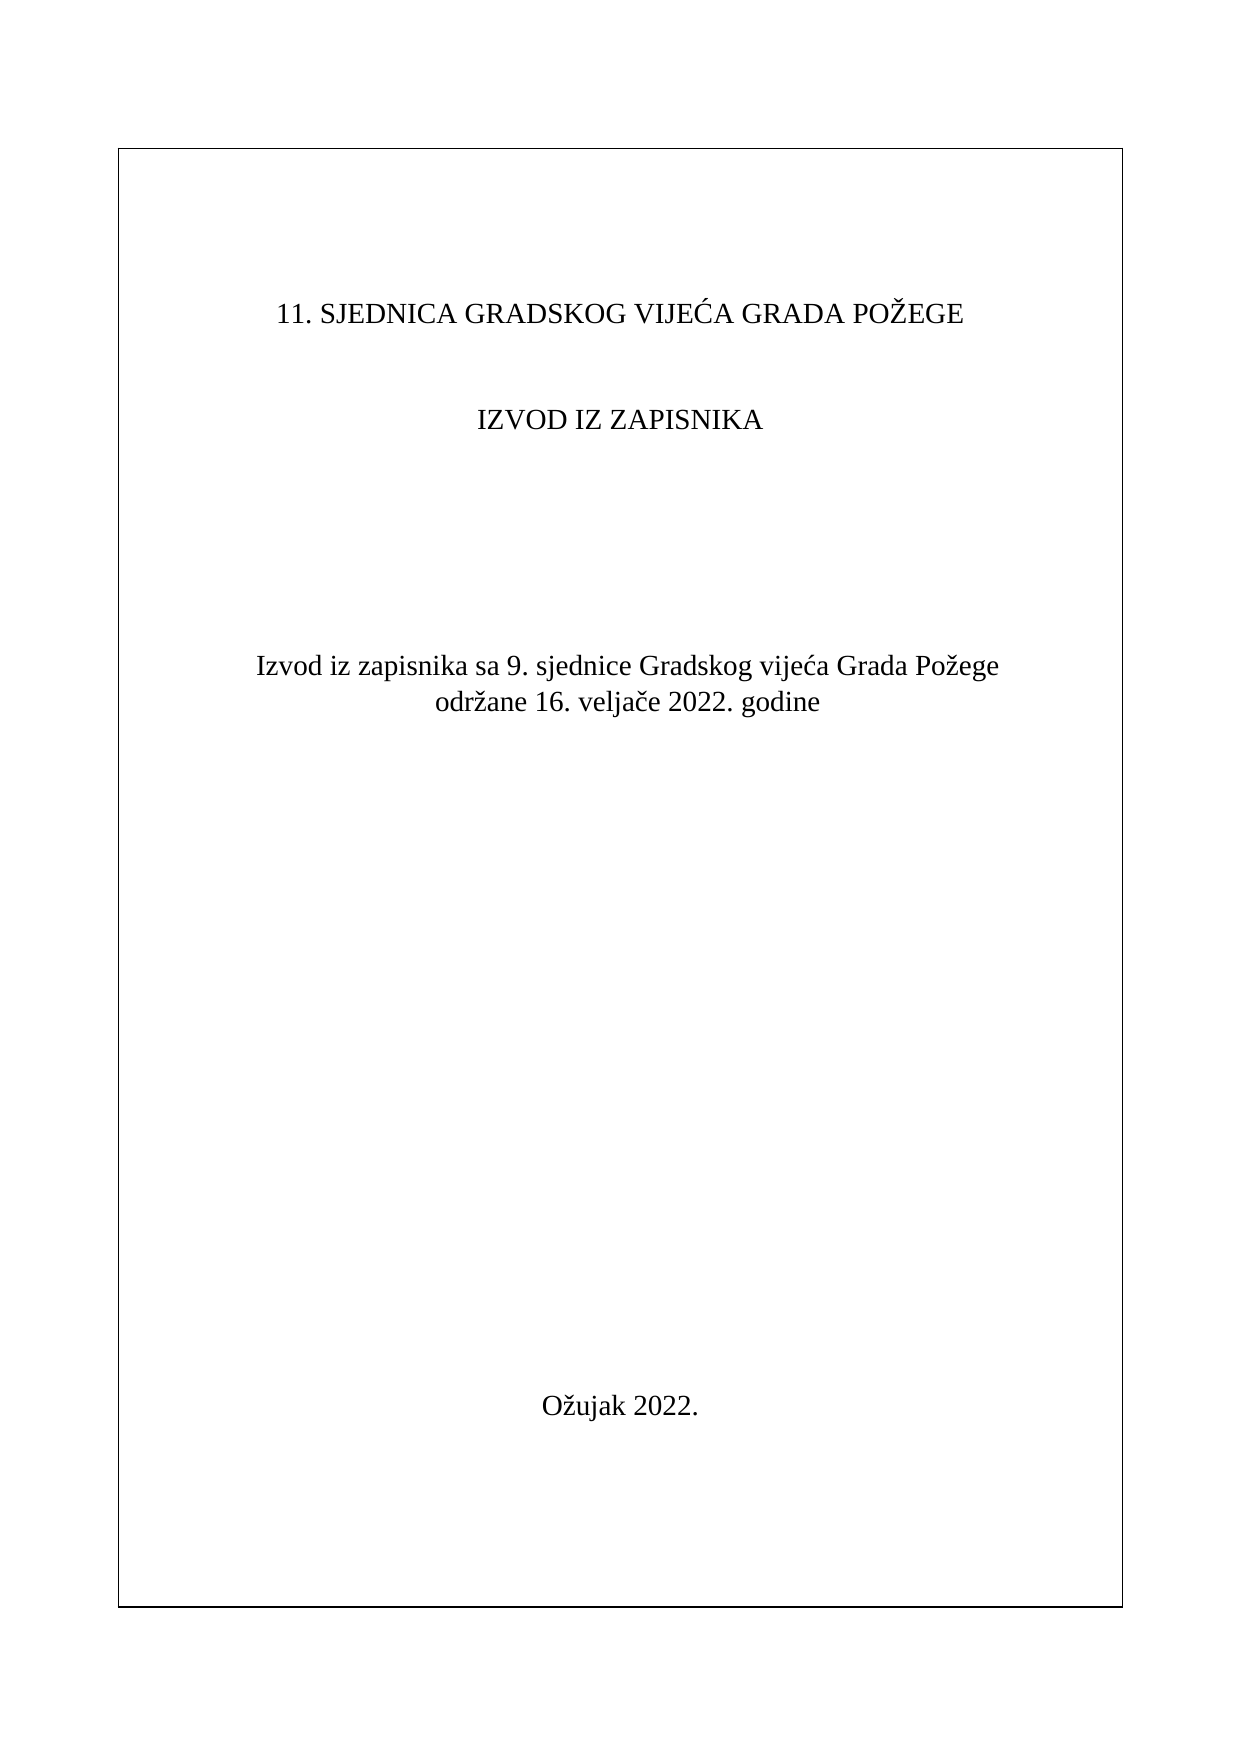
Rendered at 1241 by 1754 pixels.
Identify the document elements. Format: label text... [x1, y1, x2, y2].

table_header 11. SJEDNICA GRADSKOG VIJEĆA GRADA POŽEGE IZVOD IZ ZAPISNIKA Izvod iz zapisnika sa 9. sjednice Gradskog vijeća Grada Požege održane 16. veljače 2022. godine Ožujak 2022. [119, 149, 1122, 1606]
